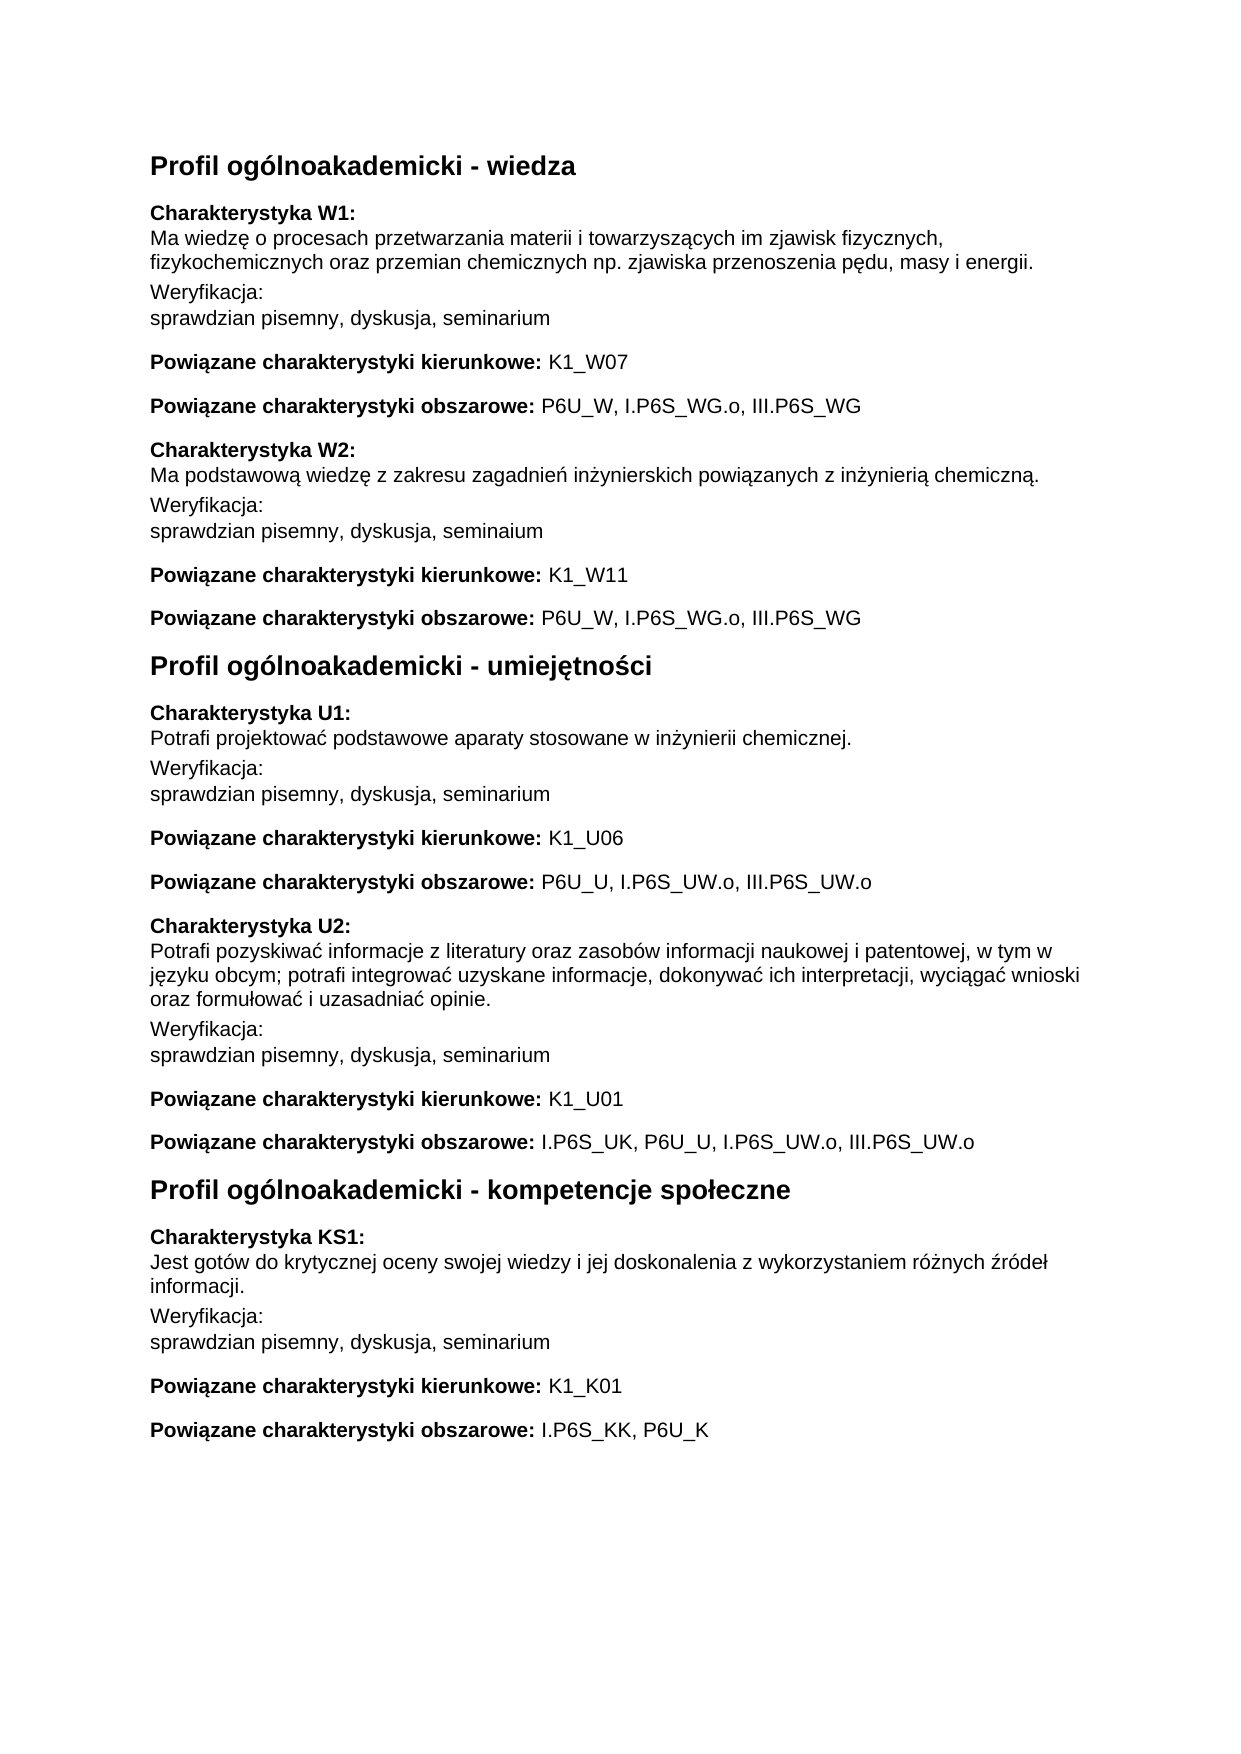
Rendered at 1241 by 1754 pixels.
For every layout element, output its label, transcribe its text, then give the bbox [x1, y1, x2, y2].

text sprawdzian pisemny, dyskusja, seminaium [150, 519, 1090, 543]
text Weryfikacja: [150, 1017, 1090, 1041]
text Charakterystyka U2: [150, 913, 1090, 937]
text Charakterystyka KS1: [150, 1225, 1090, 1249]
text Powiązane charakterystyki kierunkowe: K1_W07 [150, 350, 1090, 374]
subtitle Profil ogólnoakademicki - wiedza [150, 150, 1090, 181]
text sprawdzian pisemny, dyskusja, seminarium [150, 1043, 1090, 1067]
text Powiązane charakterystyki kierunkowe: K1_W11 [150, 562, 1090, 586]
text Charakterystyka W1: [150, 201, 1090, 225]
text Powiązane charakterystyki obszarowe: I.P6S_KK, P6U_K [150, 1418, 1090, 1442]
text Ma podstawową wiedzę z zakresu zagadnień inżynierskich powiązanych z inżynierią chemiczną. [150, 462, 1090, 486]
text Potrafi projektować podstawowe aparaty stosowane w inżynierii chemicznej. [150, 726, 1090, 750]
text Powiązane charakterystyki kierunkowe: K1_U06 [150, 826, 1090, 850]
text Powiązane charakterystyki obszarowe: P6U_U, I.P6S_UW.o, III.P6S_UW.o [150, 870, 1090, 894]
text sprawdzian pisemny, dyskusja, seminarium [150, 782, 1090, 806]
text Charakterystyka U1: [150, 701, 1090, 725]
text Potrafi pozyskiwać informacje z literatury oraz zasobów informacji naukowej i patentowej, w tym w języku obcym; potrafi integrować uzyskane informacje, dokonywać ich interpretacji, wyciągać wnioski oraz formułować i uzasadniać opinie. [150, 938, 1090, 1010]
text Charakterystyka W2: [150, 437, 1090, 461]
subtitle Profil ogólnoakademicki - umiejętności [150, 650, 1090, 681]
text Powiązane charakterystyki kierunkowe: K1_K01 [150, 1374, 1090, 1398]
subtitle Profil ogólnoakademicki - kompetencje społeczne [150, 1174, 1090, 1205]
text Powiązane charakterystyki obszarowe: I.P6S_UK, P6U_U, I.P6S_UW.o, III.P6S_UW.o [150, 1130, 1090, 1154]
text Ma wiedzę o procesach przetwarzania materii i towarzyszących im zjawisk fizycznych, fizykochemicznych oraz przemian chemicznych np. zjawiska przenoszenia pędu, masy i energii. [150, 226, 1090, 274]
text sprawdzian pisemny, dyskusja, seminarium [150, 1330, 1090, 1354]
text Weryfikacja: [150, 493, 1090, 517]
text Powiązane charakterystyki obszarowe: P6U_W, I.P6S_WG.o, III.P6S_WG [150, 606, 1090, 630]
text Weryfikacja: [150, 1304, 1090, 1328]
text Weryfikacja: [150, 280, 1090, 304]
text Jest gotów do krytycznej oceny swojej wiedzy i jej doskonalenia z wykorzystaniem różnych źródeł informacji. [150, 1250, 1090, 1298]
text Powiązane charakterystyki kierunkowe: K1_U01 [150, 1086, 1090, 1110]
text Powiązane charakterystyki obszarowe: P6U_W, I.P6S_WG.o, III.P6S_WG [150, 394, 1090, 418]
text Weryfikacja: [150, 756, 1090, 780]
text sprawdzian pisemny, dyskusja, seminarium [150, 306, 1090, 330]
